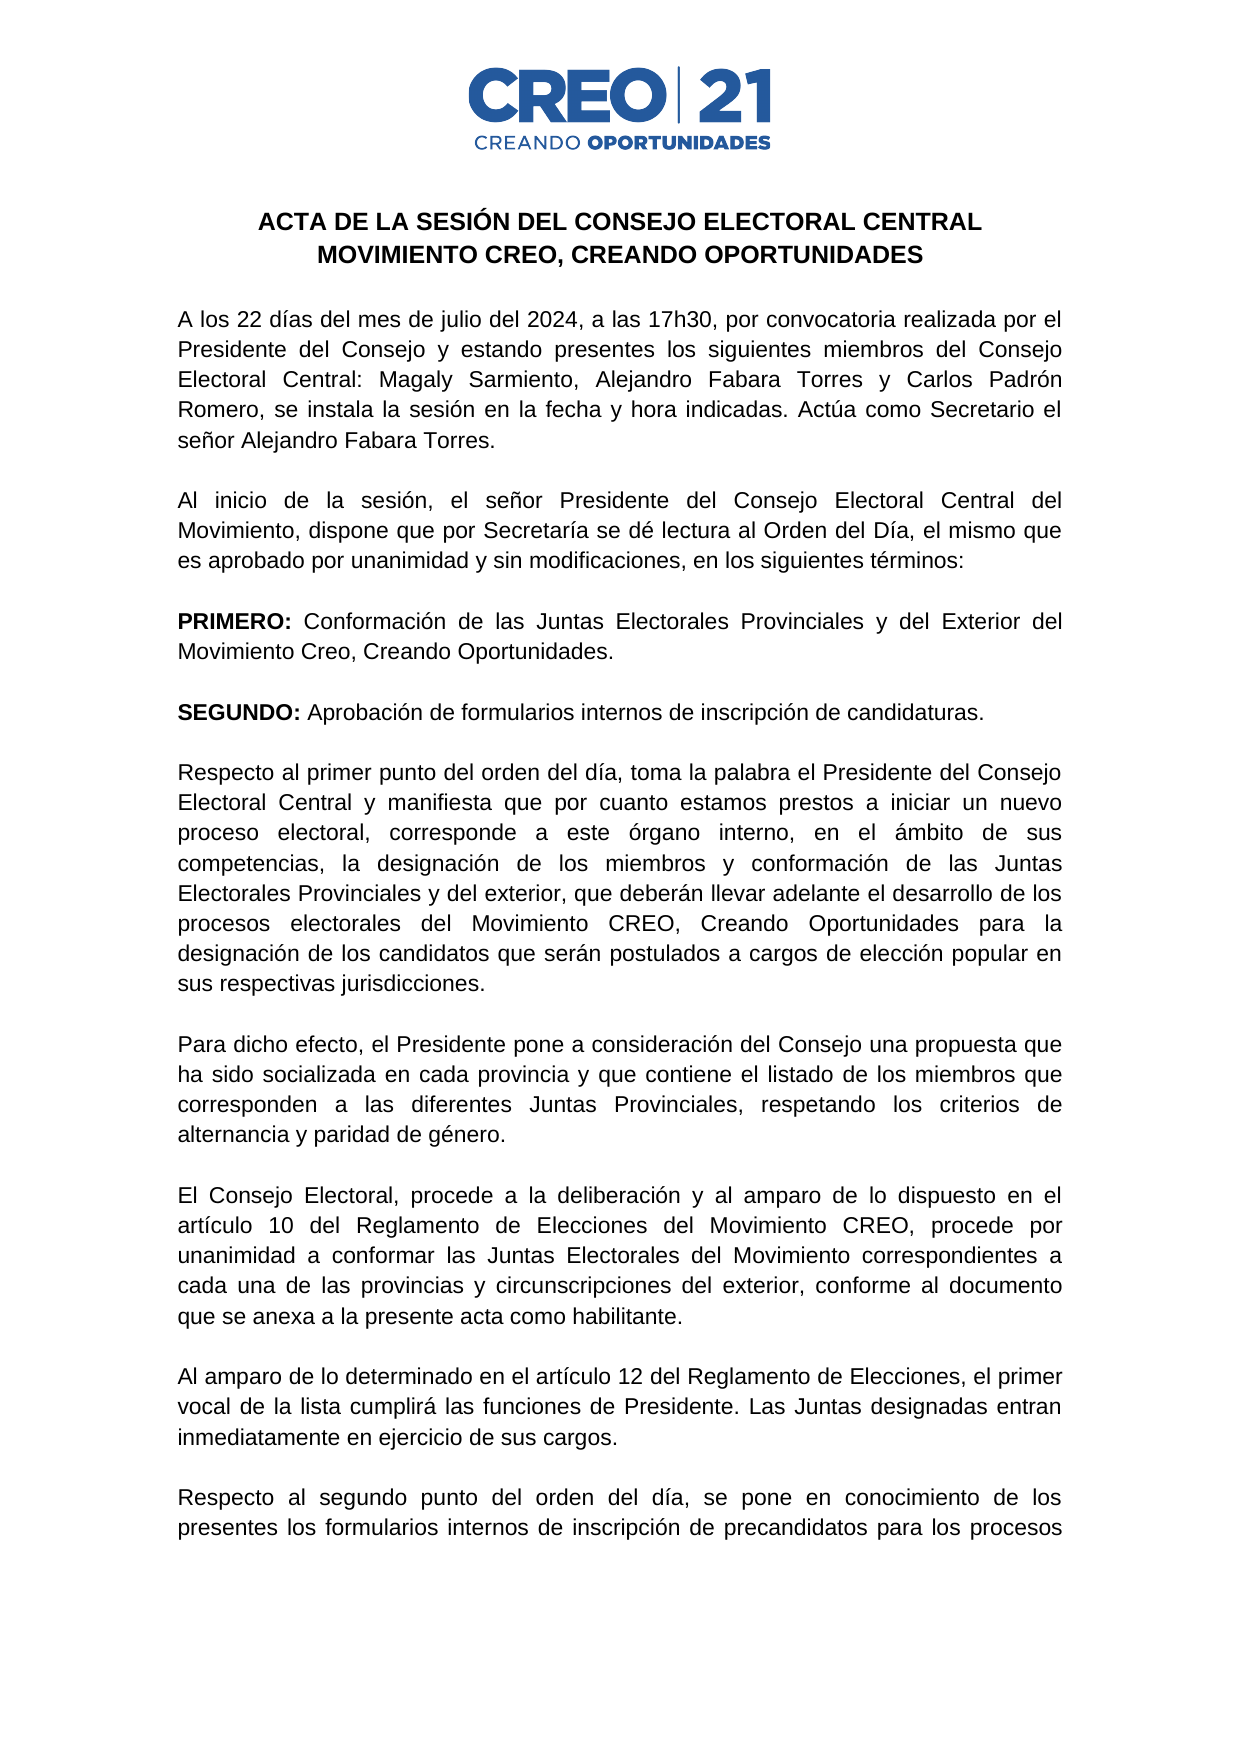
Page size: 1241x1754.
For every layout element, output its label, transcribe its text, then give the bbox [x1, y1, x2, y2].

picture [468, 66, 771, 150]
text Al amparo de lo determinado en el artículo 12 del Reglamento de Elecciones, el primer vocal de la lista cumplirá las funciones de Presidente. Las Juntas designadas entran inmediatamente en ejercicio de sus cargos. [177, 1363, 1063, 1450]
text A los 22 días del mes de julio del 2024, a las 17h30, por convocatoria realizada por el Presidente del Consejo y estando presentes los siguientes miembros del Consejo Electoral Central: Magaly Sarmiento, Alejandro Fabara Torres y Carlos Padrón Romero, se instala la sesión en la fecha y hora indicadas. Actúa como Secretario el señor Alejandro Fabara Torres. [177, 306, 1063, 453]
text Para dicho efecto, el Presidente pone a consideración del Consejo una propuesta que ha sido socializada en cada provincia y que contiene el listado de los miembros que corresponden a las diferentes Juntas Provinciales, respetando los criterios de alternancia y paridad de género. [177, 1031, 1063, 1148]
text MOVIMIENTO CREO, CREANDO OPORTUNIDADES [177, 240, 1063, 268]
text Respecto al primer punto del orden del día, toma la palabra el Presidente del Consejo Electoral Central y manifiesta que por cuanto estamos prestos a iniciar un nuevo proceso electoral, corresponde a este órgano interno, en el ámbito de sus competencias, la designación de los miembros y conformación de las Juntas Electorales Provinciales y del exterior, que deberán llevar adelante el desarrollo de los procesos electorales del Movimiento CREO, Creando Oportunidades para la designación de los candidatos que serán postulados a cargos de elección popular en sus respectivas jurisdicciones. [177, 759, 1063, 997]
text ACTA DE LA SESIÓN DEL CONSEJO ELECTORAL CENTRAL [177, 207, 1063, 236]
text SEGUNDO: Aprobación de formularios internos de inscripción de candidaturas. [177, 698, 1063, 725]
text PRIMERO: Conformación de las Juntas Electorales Provinciales y del Exterior del Movimiento Creo, Creando Oportunidades. [177, 608, 1063, 664]
text Al inicio de la sesión, el señor Presidente del Consejo Electoral Central del Movimiento, dispone que por Secretaría se dé lectura al Orden del Día, el mismo que es aprobado por unanimidad y sin modificaciones, en los siguientes términos: [177, 487, 1063, 574]
text El Consejo Electoral, procede a la deliberación y al amparo de lo dispuesto en el artículo 10 del Reglamento de Elecciones del Movimiento CREO, procede por unanimidad a conformar las Juntas Electorales del Movimiento correspondientes a cada una de las provincias y circunscripciones del exterior, conforme al documento que se anexa a la presente acta como habilitante. [177, 1182, 1063, 1329]
